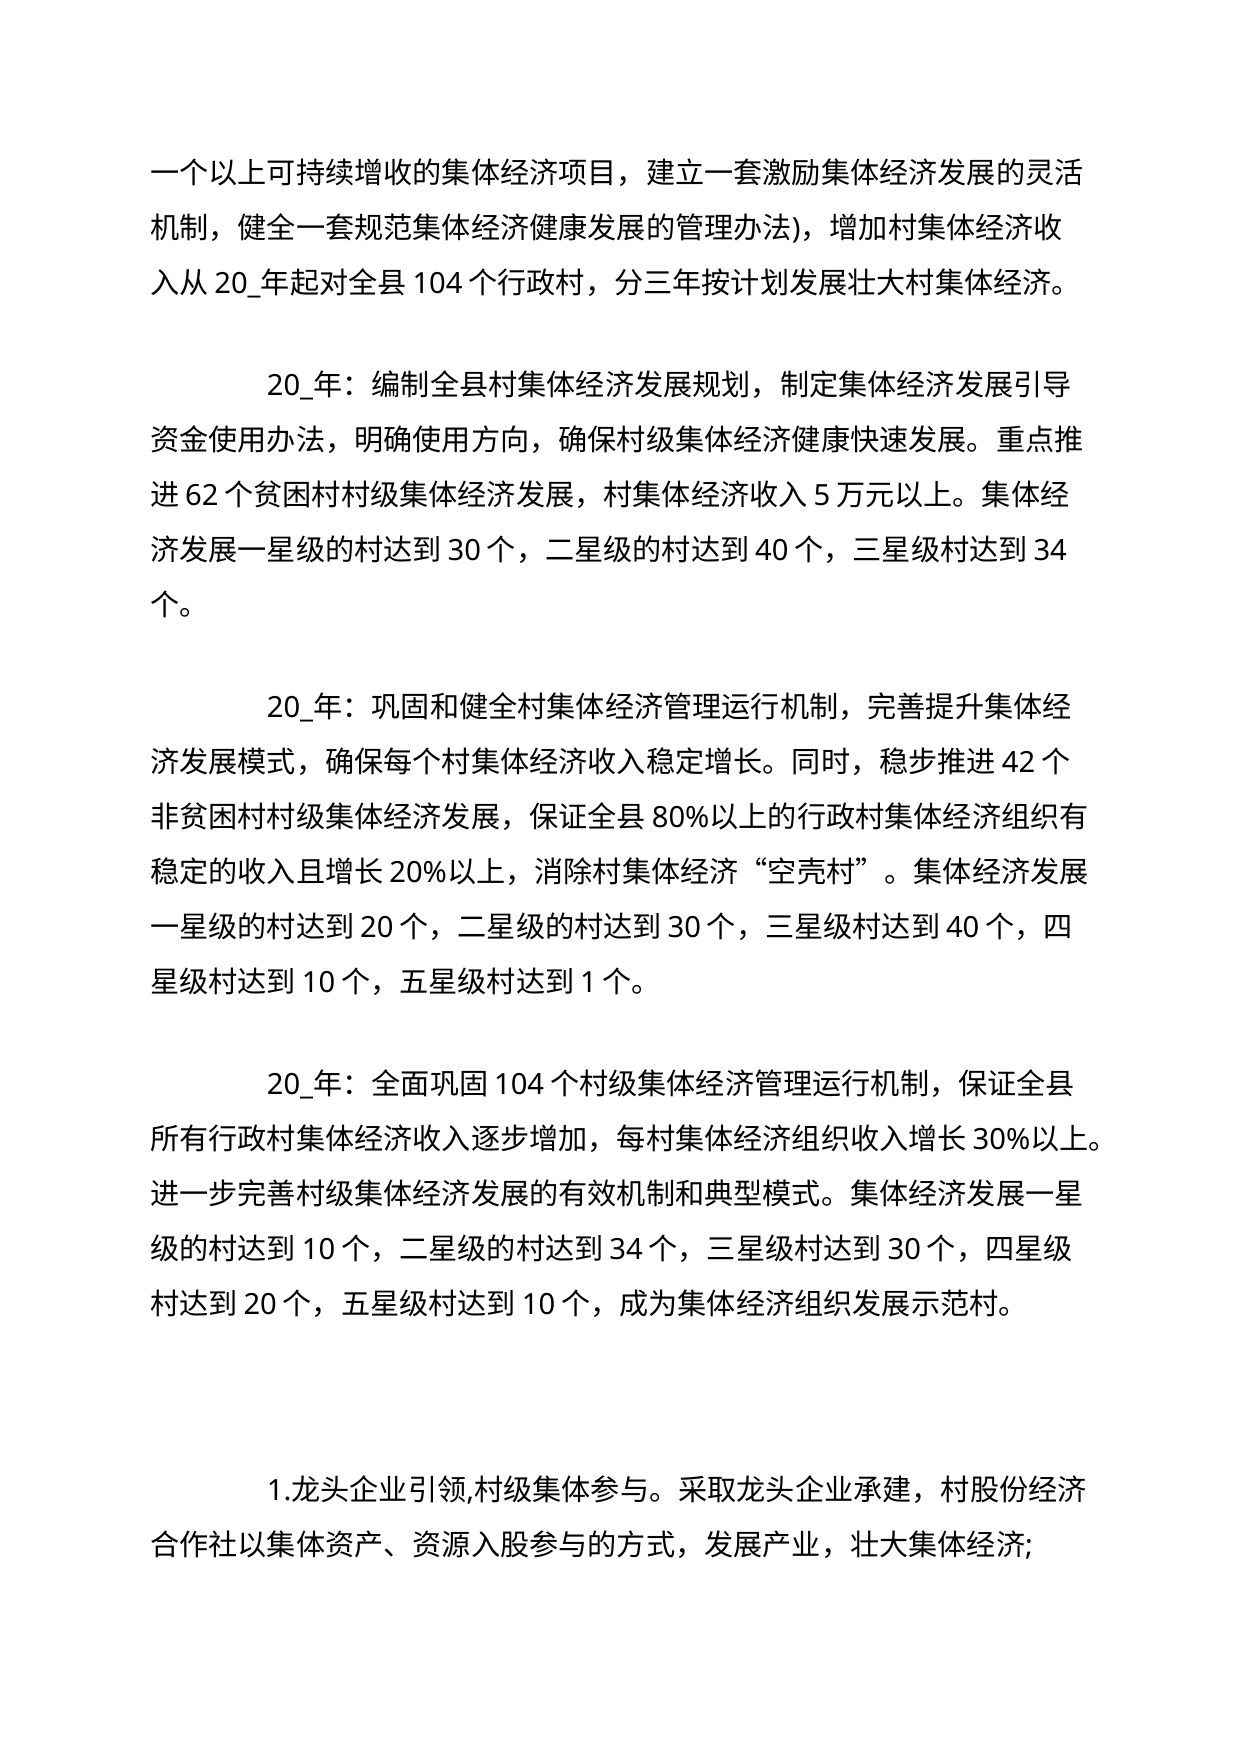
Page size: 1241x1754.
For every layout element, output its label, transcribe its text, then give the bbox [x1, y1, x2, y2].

text 20_年：全面巩固104个村级集体经济管理运行机制，保证全县所有行政村集体经济收入逐步增加，每村集体经济组织收入增长30%以上。进一步完善村级集体经济发展的有效机制和典型模式。集体经济发展一星级的村达到10个，二星级的村达到34个，三星级村达到30个，四星级村达到20个，五星级村达到10个，成为集体经济组织发展示范村。 [150, 1061, 1090, 1323]
text 1.龙头企业引领,村级集体参与。采取龙头企业承建，村股份经济合作社以集体资产、资源入股参与的方式，发展产业，壮大集体经济; [150, 1467, 1090, 1564]
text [150, 150, 1090, 302]
text 20_年：编制全县村集体经济发展规划，制定集体经济发展引导资金使用办法，明确使用方向，确保村级集体经济健康快速发展。重点推进62个贫困村村级集体经济发展，村集体经济收入5万元以上。集体经济发展一星级的村达到30个，二星级的村达到40个，三星级村达到34个。 [150, 362, 1090, 624]
text 20_年：巩固和健全村集体经济管理运行机制，完善提升集体经济发展模式，确保每个村集体经济收入稳定增长。同时，稳步推进42个非贫困村村级集体经济发展，保证全县80%以上的行政村集体经济组织有稳定的收入且增长20%以上，消除村集体经济“空壳村”。集体经济发展一星级的村达到20个，二星级的村达到30个，三星级村达到40个，四星级村达到10个，五星级村达到1个。 [150, 683, 1090, 1001]
